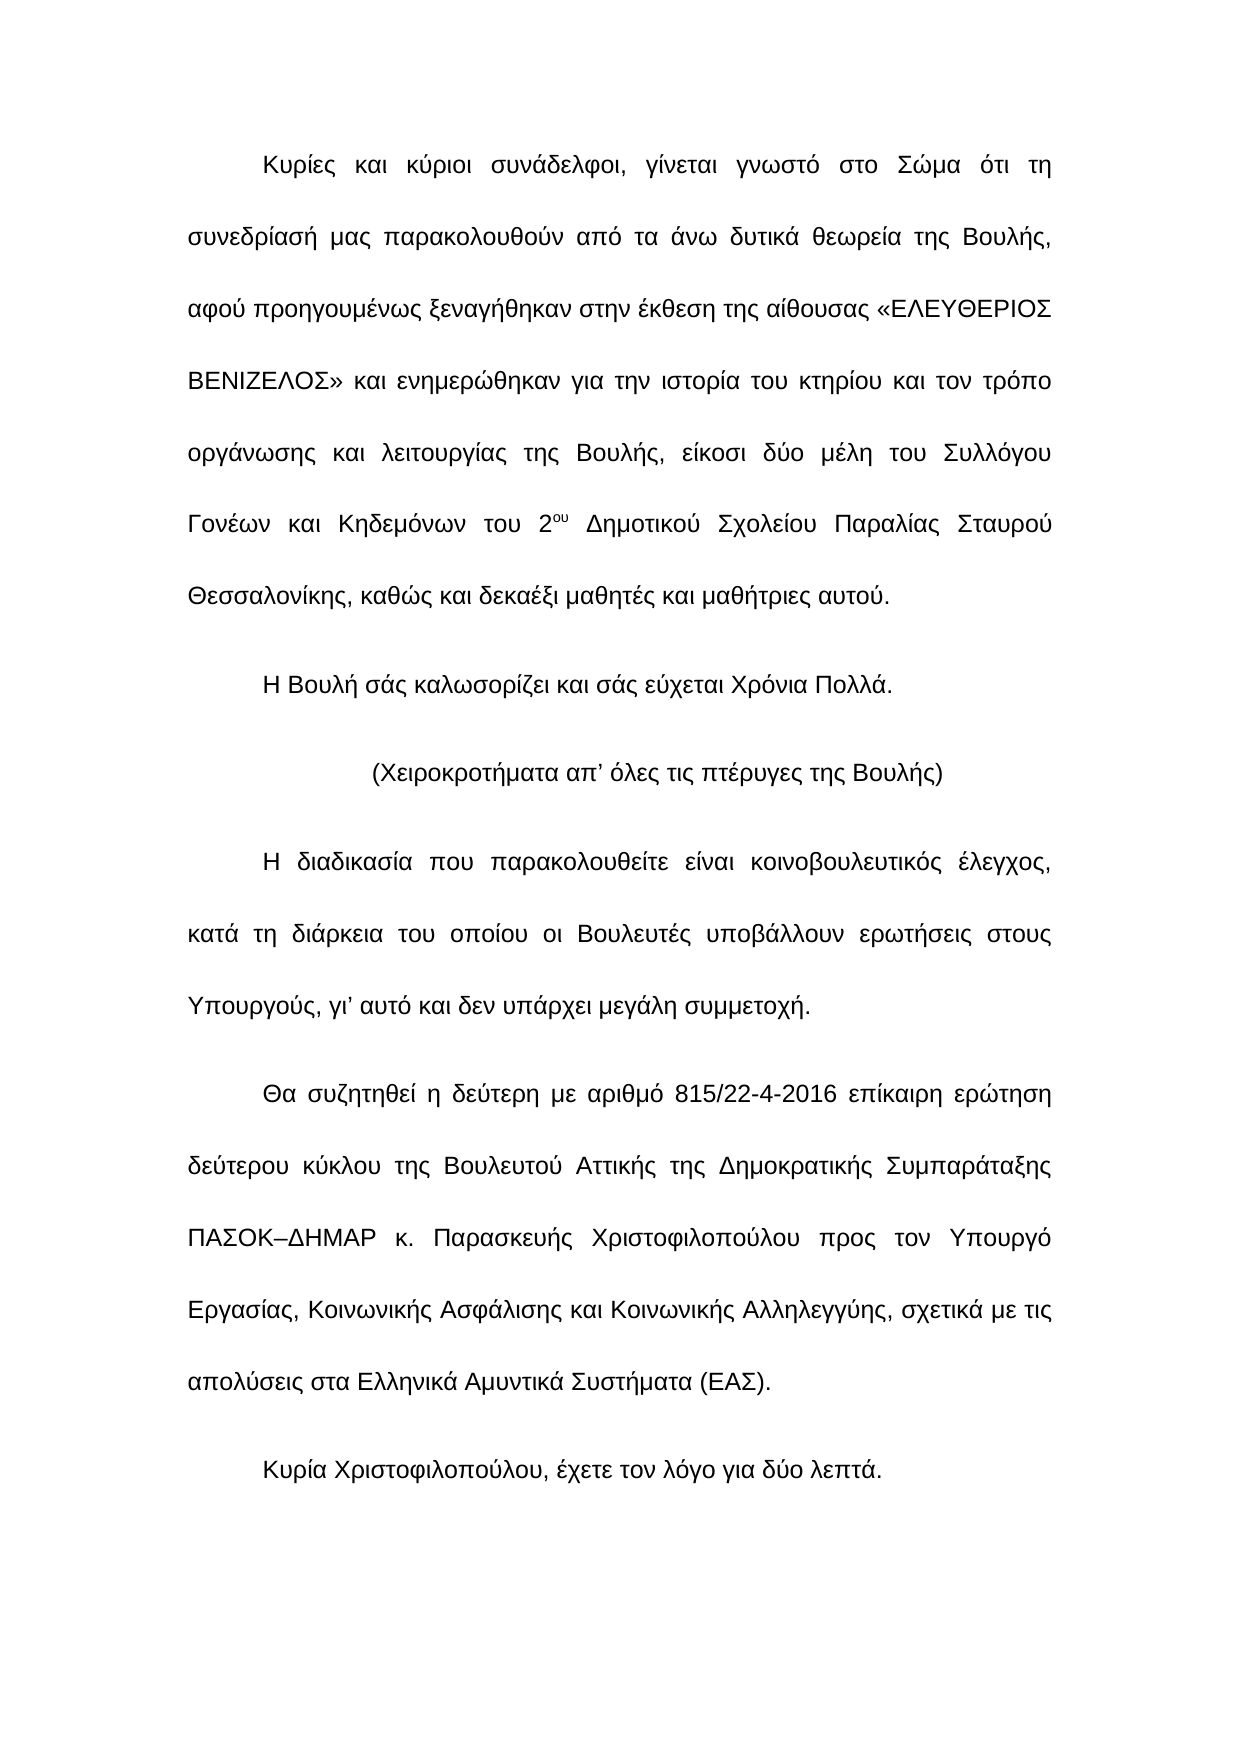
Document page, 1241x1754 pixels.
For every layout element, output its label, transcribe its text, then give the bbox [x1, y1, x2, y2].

text Κυρία Χριστοφιλοπούλου, έχετε τον λόγο για δύο λεπτά. [187, 1455, 1053, 1484]
text Η Βουλή σάς καλωσορίζει και σάς εύχεται Χρόνια Πολλά. [187, 670, 1053, 698]
text Η διαδικασία που παρακολουθείτε είναι κοινοβουλευτικός έλεγχος, κατά τη διάρκεια του οποίου οι Βουλευτές υποβάλλουν ερωτήσεις στους Υπουργούς, γι’ αυτό και δεν υπάρχει μεγάλη συμμετοχή. [187, 847, 1053, 1019]
text Κυρίες και κύριοι συνάδελφοι, γίνεται γνωστό στο Σώμα ότι τη συνεδρίασή μας παρακολουθούν από τα άνω δυτικά θεωρεία της Βουλής, αφού προηγουμένως ξεναγήθηκαν στην έκθεση της αίθουσας «ΕΛΕΥΘΕΡΙΟΣ ΒΕΝΙΖΕΛΟΣ» και ενημερώθηκαν για την ιστορία του κτηρίου και τον τρόπο οργάνωσης και λειτουργίας της Βουλής, είκοσι δύο μέλη του Συλλόγου Γονέων και Κηδεμόνων του 2ου Δημοτικού Σχολείου Παραλίας Σταυρού Θεσσαλονίκης, καθώς και δεκαέξι μαθητές και μαθήτριες αυτού. [187, 150, 1053, 610]
text (Χειροκροτήματα απ’ όλες τις πτέρυγες της Βουλής) [187, 758, 1053, 787]
text Θα συζητηθεί η δεύτερη με αριθμό 815/22-4-2016 επίκαιρη ερώτηση δεύτερου κύκλου της Βουλευτού Αττικής της Δημοκρατικής Συμπαράταξης ΠΑΣΟΚ–ΔΗΜΑΡ κ. Παρασκευής Χριστοφιλοπούλου προς τον Υπουργό Εργασίας, Κοινωνικής Ασφάλισης και Κοινωνικής Αλληλεγγύης, σχετικά με τις απολύσεις στα Ελληνικά Αμυντικά Συστήματα (ΕΑΣ). [187, 1079, 1053, 1395]
